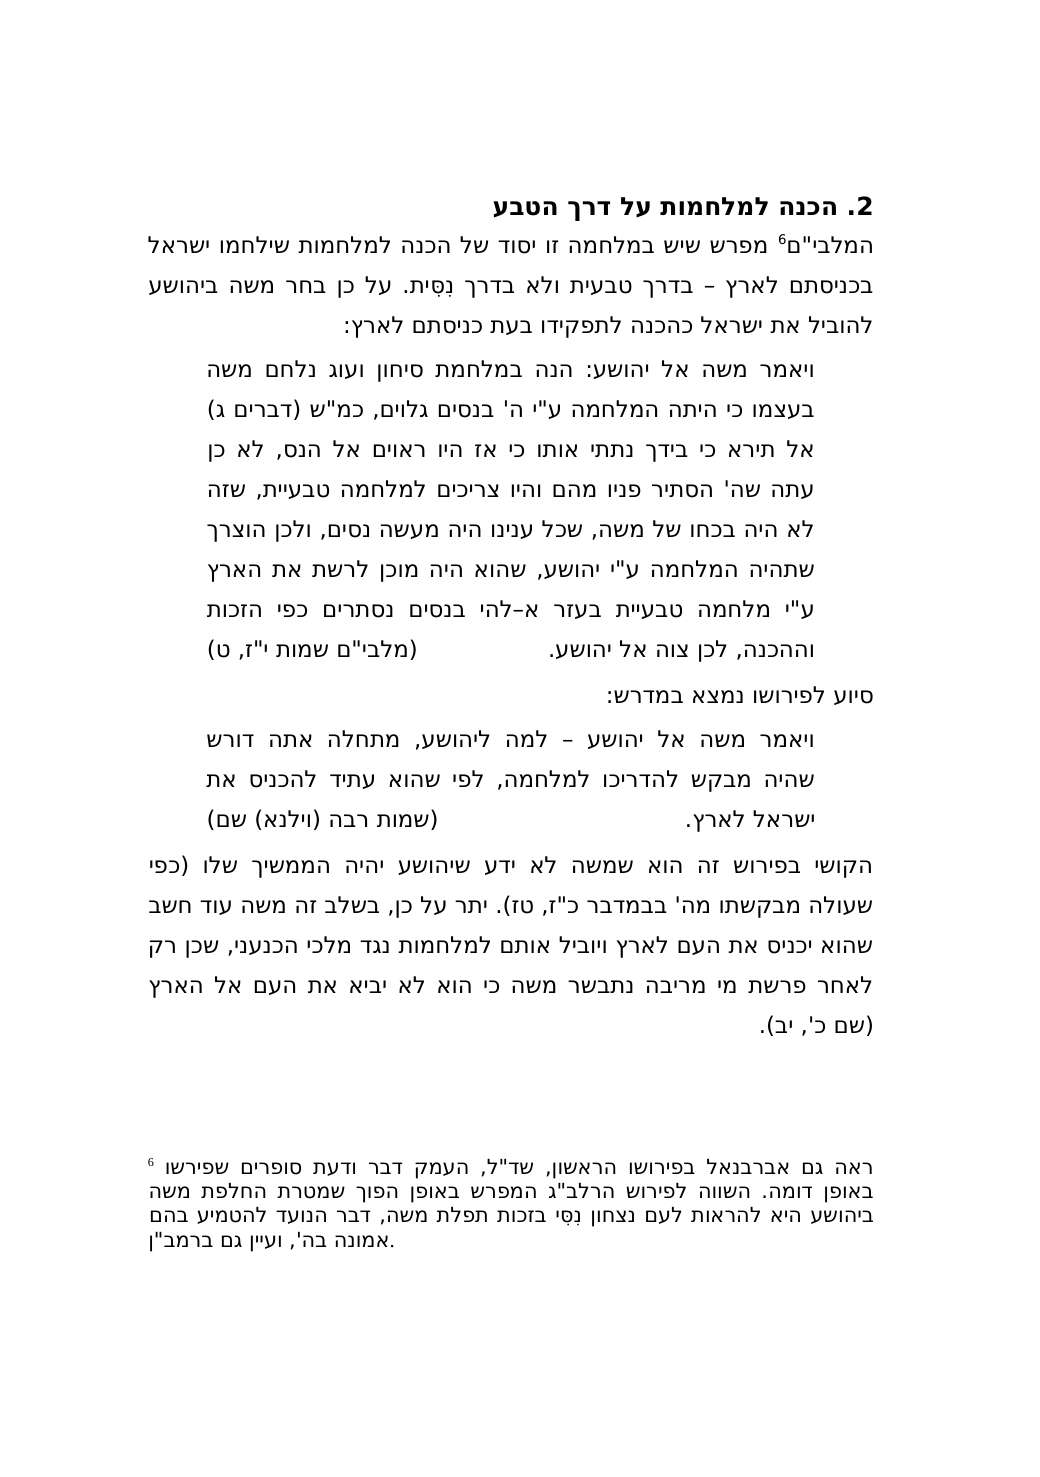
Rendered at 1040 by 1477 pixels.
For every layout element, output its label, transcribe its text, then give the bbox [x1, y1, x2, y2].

text 2. הכנה למלחמות על דרך הטבע [148, 189, 874, 221]
text הקושי בפירוש זה הוא שמשה לא ידע שיהושע יהיה הממשיך שלו (כפי שעולה מבקשתו מה' בבמדבר כ"ז, טז). יתר על כן, בשלב זה משה עוד חשב שהוא יכניס את העם לארץ ויוביל אותם למלחמות נגד מלכי הכנעני, שכן רק לאחר פרשת מי מריבה נתבשר משה כי הוא לא יביא את העם אל הארץ (שם כ', יב). [148, 853, 874, 1039]
text סיוע לפירושו נמצא במדרש: [148, 682, 874, 709]
text המלבי"ם מפרש שיש במלחמה זו יסוד של הכנה למלחמות שילחמו ישראל בכניסתם לארץ – בדרך טבעית ולא בדרך נִסִּית. על כן בחר משה ביהושע להוביל את ישראל כהכנה לתפקידו בעת כניסתם לארץ: [148, 232, 874, 338]
text ויאמר משה אל יהושע – למה ליהושע, מתחלה אתה דורש שהיה מבקש להדריכו למלחמה, לפי שהוא עתיד להכניס את ישראל לארץ. (שמות רבה (וילנא) שם) [206, 726, 816, 833]
text ויאמר משה אל יהושע: הנה במלחמת סיחון ועוג נלחם משה בעצמו כי היתה המלחמה ע"י ה' בנסים גלוים, כמ"ש (דברים ג) אל תירא כי בידך נתתי אותו כי אז היו ראוים אל הנס, לא כן עתה שה' הסתיר פניו מהם והיו צריכים למלחמה טבעיית, שזה לא היה בכחו של משה, שכל ענינו היה מעשה נסים, ולכן הוצרך שתהיה המלחמה ע"י יהושע, שהוא היה מוכן לרשת את הארץ ע"י מלחמה טבעיית בעזר א–להי בנסים נסתרים כפי הזכות וההכנה, לכן צוה אל יהושע. (מלבי"ם שמות י"ז, ט) [206, 356, 816, 663]
